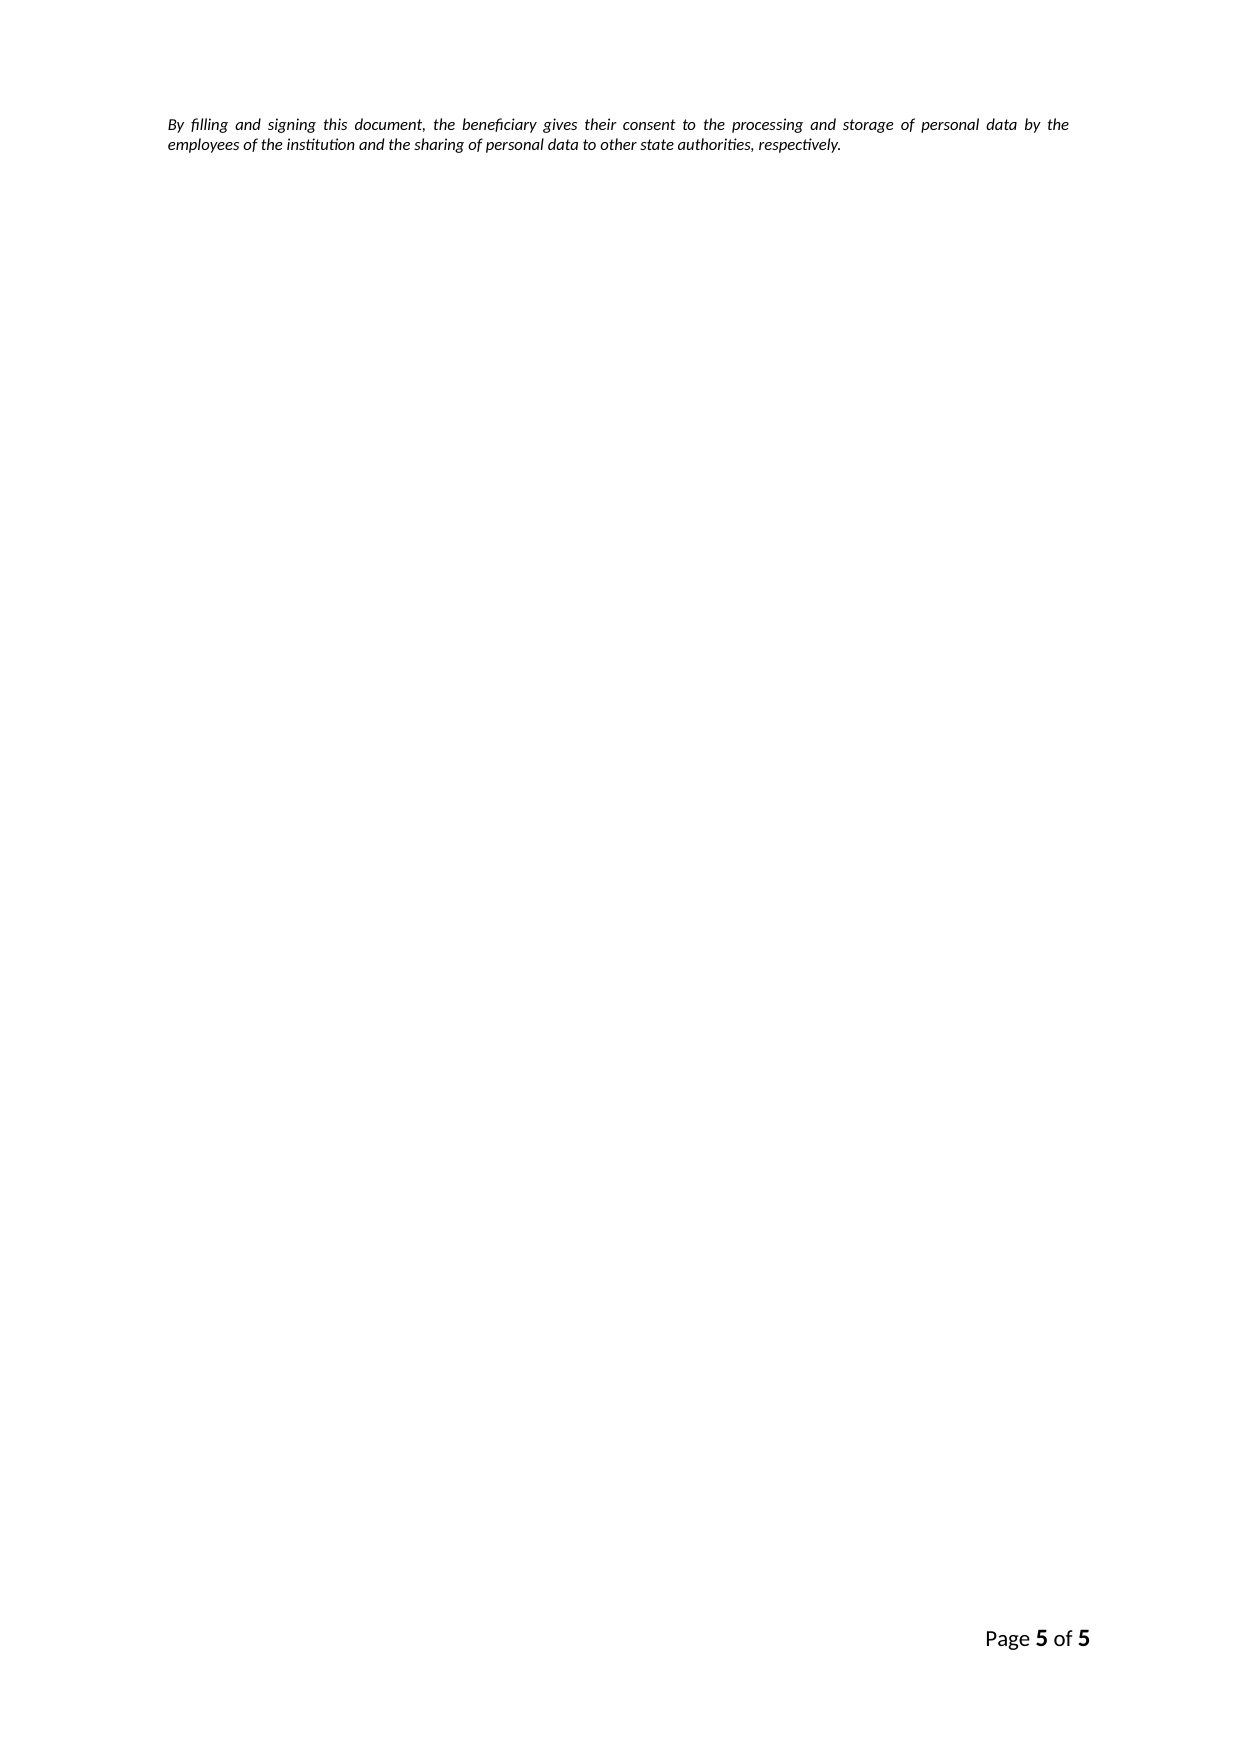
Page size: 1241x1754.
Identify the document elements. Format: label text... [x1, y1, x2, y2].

subtitle By filling and signing this document, the beneficiary gives their consent to the processing and storage of personal data by the employees of the institution and the sharing of personal data to other state authorities, respectively. [168, 114, 1072, 155]
